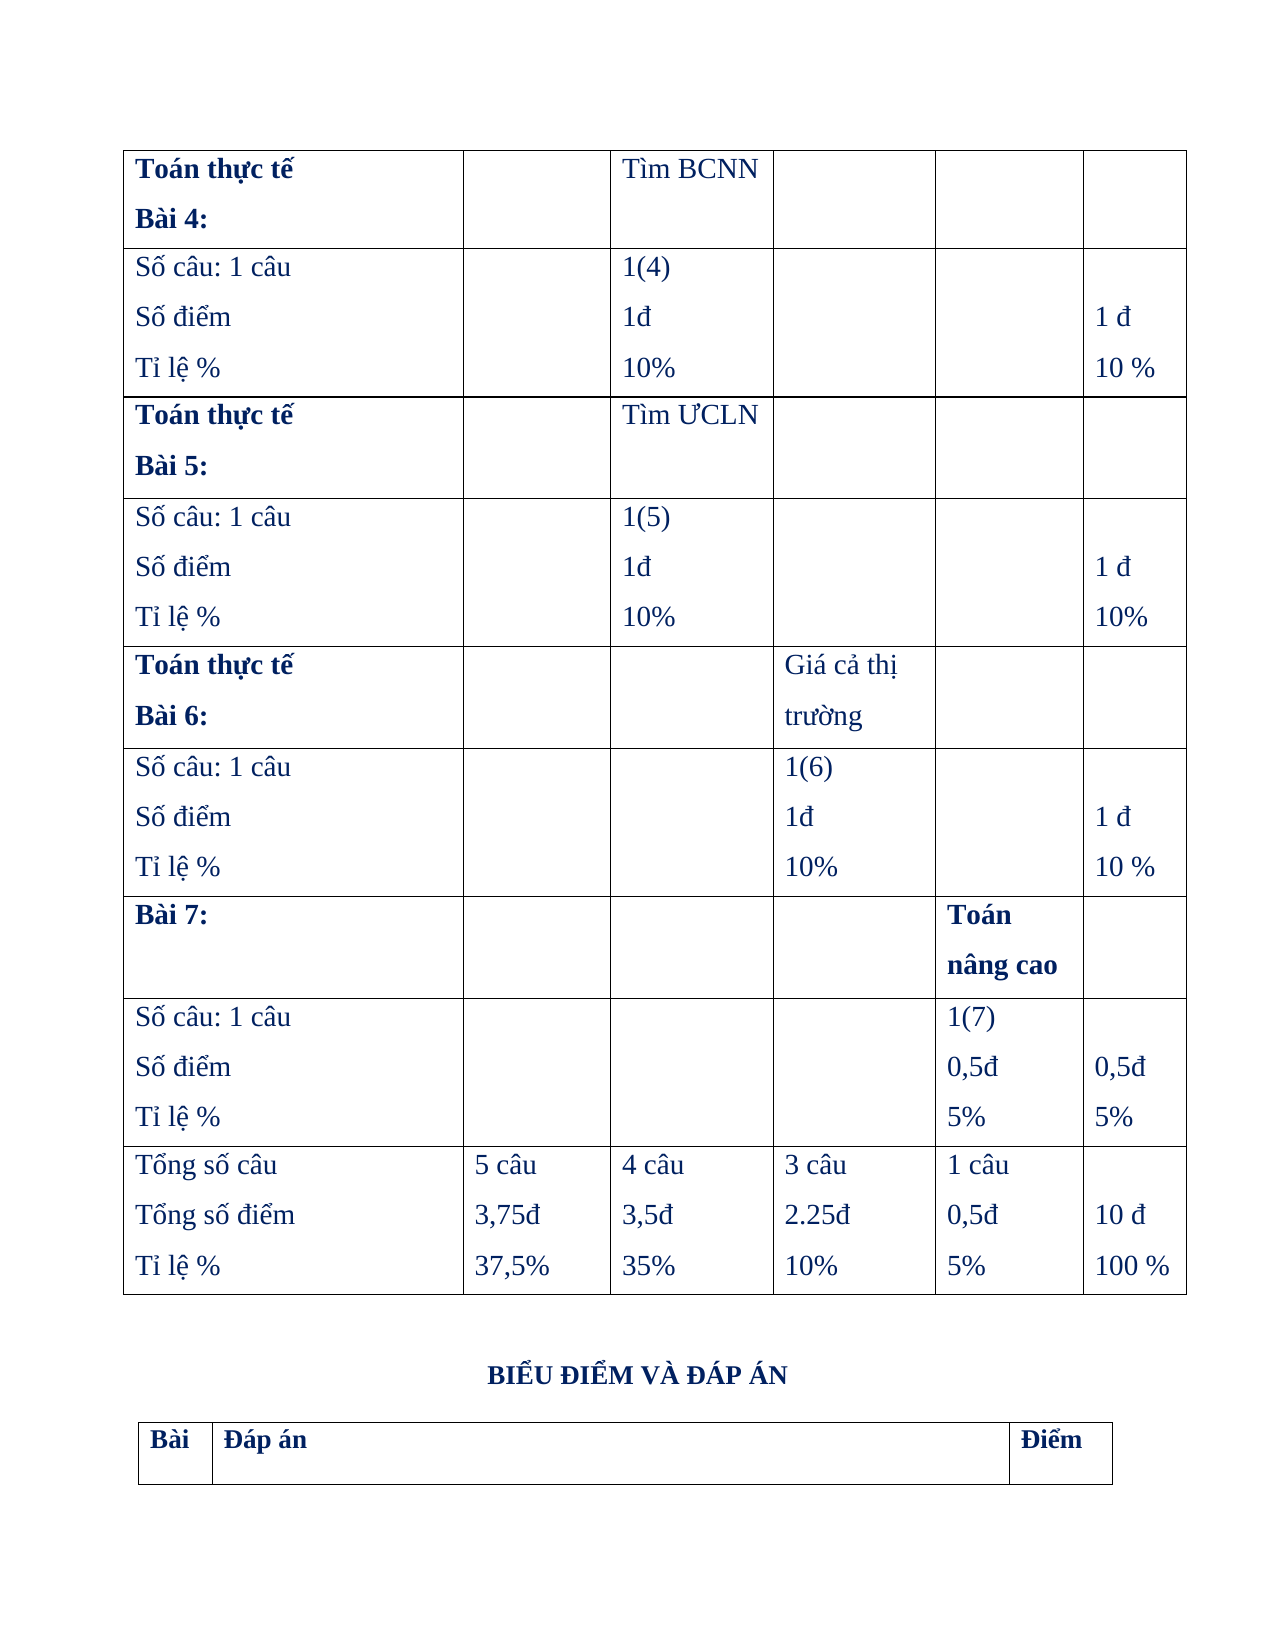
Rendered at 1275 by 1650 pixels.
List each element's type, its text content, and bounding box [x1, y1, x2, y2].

table_cell [464, 897, 610, 998]
table_cell 3 câu 2.25đ 10% [774, 1147, 935, 1294]
table_cell [611, 999, 773, 1146]
table_cell [611, 897, 773, 998]
table_cell Giá cả thị trường [774, 647, 935, 748]
table_cell 1 đ 10 % [1084, 749, 1186, 896]
table_cell 1(6) 1đ 10% [774, 749, 935, 896]
table_cell [774, 999, 935, 1146]
table_cell Tìm BCNN [611, 151, 773, 248]
table_cell Toán nâng cao [936, 897, 1083, 998]
table_cell [464, 398, 610, 498]
table_cell Toán thực tế Bài 6: [124, 647, 463, 748]
table_cell [936, 398, 1083, 498]
table_cell Toán thực tế Bài 4: [124, 151, 463, 248]
table_cell [464, 249, 610, 396]
table_header Bài [139, 1423, 212, 1484]
table_cell [464, 749, 610, 896]
table_cell 1(7) 0,5đ 5% [936, 999, 1083, 1146]
table_cell [611, 647, 773, 748]
table_cell [1084, 897, 1186, 998]
table_cell [774, 249, 935, 396]
table_cell Tìm ƯCLN [611, 398, 773, 498]
table_cell [774, 398, 935, 498]
table_cell Số câu: 1 câu Số điểm Tỉ lệ % [124, 749, 463, 896]
table_cell [936, 151, 1083, 248]
table_cell Toán thực tế Bài 5: [124, 398, 463, 498]
text BIỂU ĐIỂM VÀ ĐÁP ÁN [150, 1359, 1125, 1390]
table_cell [464, 499, 610, 646]
table_cell [936, 499, 1083, 646]
table_cell [774, 897, 935, 998]
table_cell Số câu: 1 câu Số điểm Tỉ lệ % [124, 499, 463, 646]
table_cell 5 câu 3,75đ 37,5% [464, 1147, 610, 1294]
table_cell [464, 999, 610, 1146]
table_cell [936, 249, 1083, 396]
table_cell 1(4) 1đ 10% [611, 249, 773, 396]
table_cell [1084, 647, 1186, 748]
table_cell Số câu: 1 câu Số điểm Tỉ lệ % [124, 999, 463, 1146]
table_cell [464, 151, 610, 248]
table_cell 1 đ 10% [1084, 499, 1186, 646]
table_cell 10 đ 100 % [1084, 1147, 1186, 1294]
table_cell [1084, 151, 1186, 248]
table_cell 1 câu 0,5đ 5% [936, 1147, 1083, 1294]
table_cell [936, 647, 1083, 748]
table_cell [464, 647, 610, 748]
table_cell Bài 7: [124, 897, 463, 998]
table_cell Tổng số câu Tổng số điểm Tỉ lệ % [124, 1147, 463, 1294]
table_cell [774, 151, 935, 248]
table_cell 0,5đ 5% [1084, 999, 1186, 1146]
table_cell Số câu: 1 câu Số điểm Tỉ lệ % [124, 249, 463, 396]
table_header Đáp án [213, 1423, 1009, 1484]
table_cell 4 câu 3,5đ 35% [611, 1147, 773, 1294]
table_cell 1 đ 10 % [1084, 249, 1186, 396]
table_cell [611, 749, 773, 896]
table_header Điểm [1010, 1423, 1112, 1484]
table_cell [1084, 398, 1186, 498]
table_cell [774, 499, 935, 646]
table_cell [936, 749, 1083, 896]
table_cell 1(5) 1đ 10% [611, 499, 773, 646]
